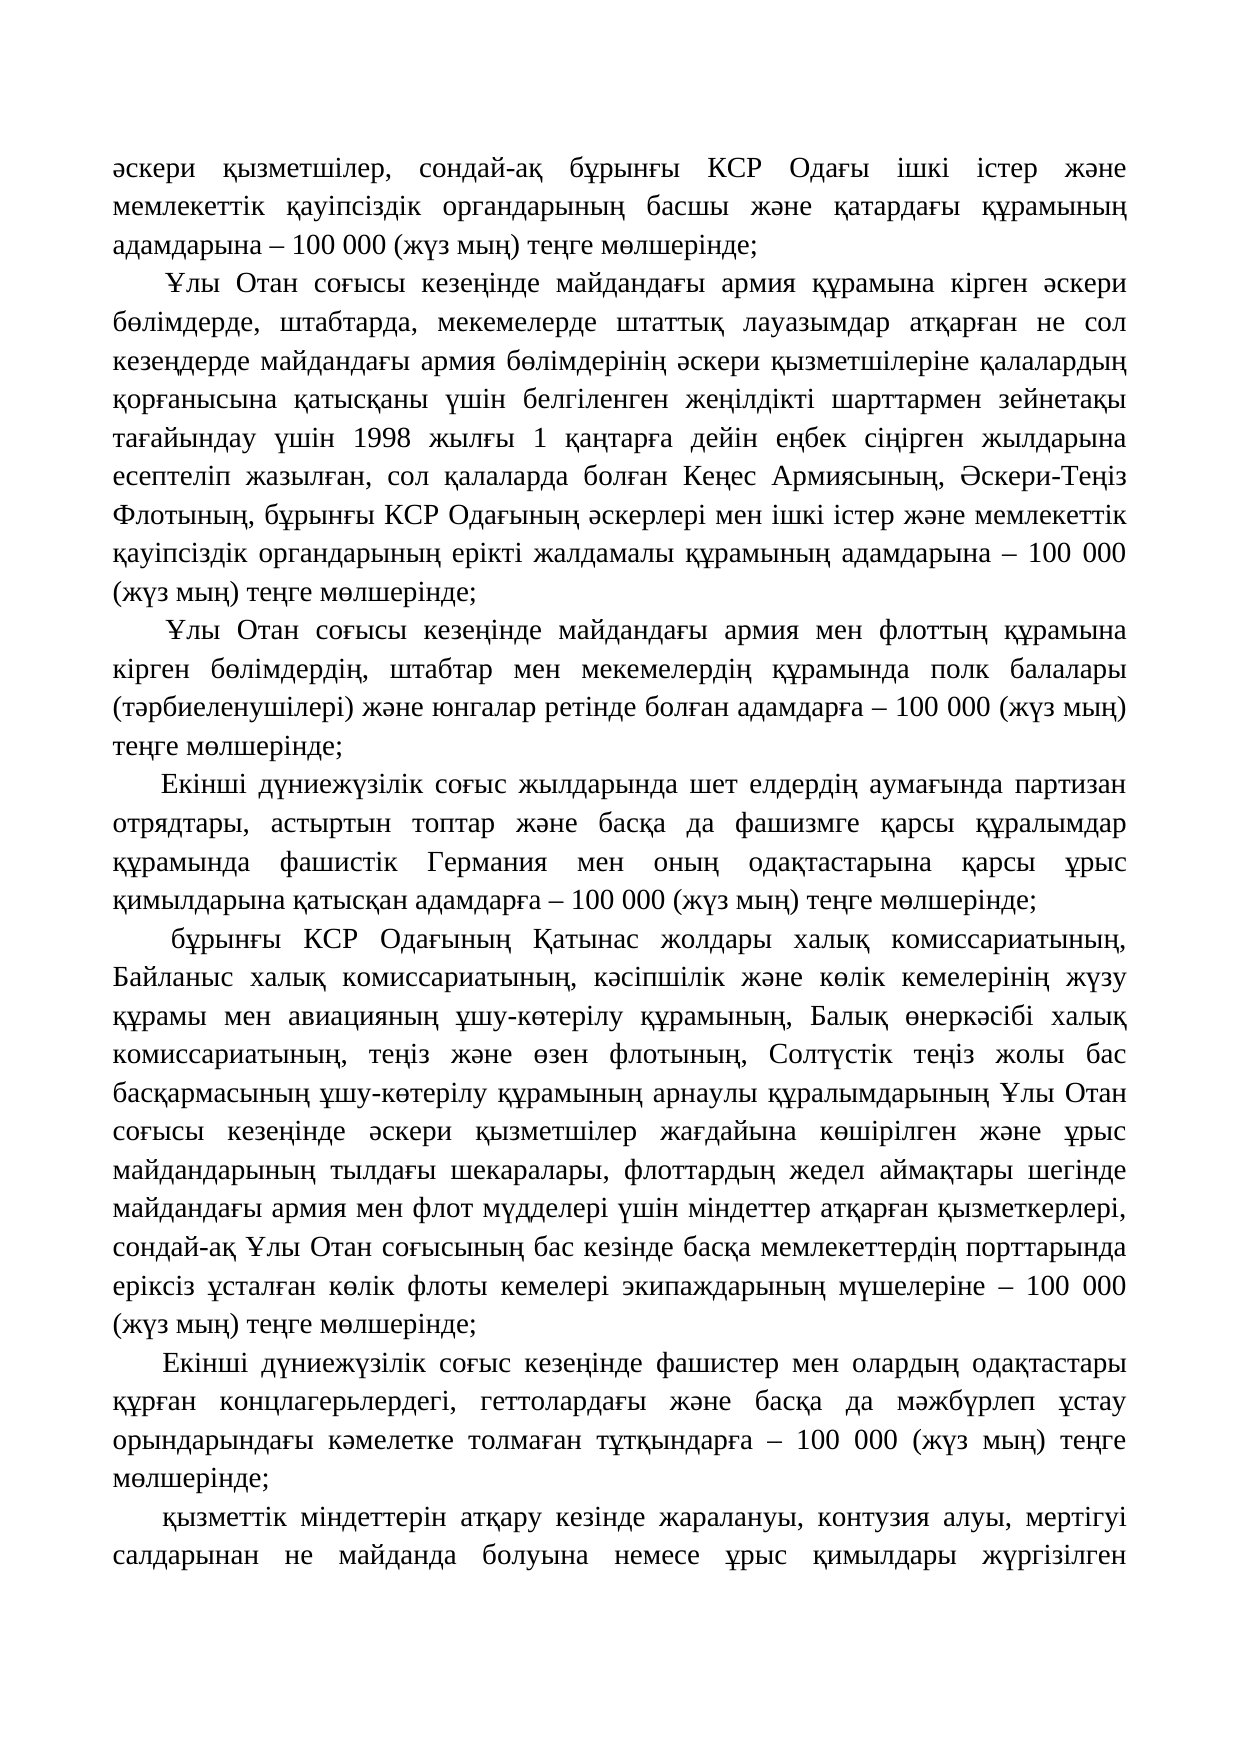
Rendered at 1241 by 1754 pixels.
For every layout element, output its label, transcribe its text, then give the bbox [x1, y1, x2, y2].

text Екiншi дүниежүзiлiк соғыс жылдарында шет елдердiң аумағында партизан отрядтары, астыртын топтар және басқа да фашизмге қарсы құралымдар құрамында фашистiк Германия мен оның одақтастарына қарсы ұрыс қимылдарына қатысқан адамдарға – 100 000 (жүз мың) теңге мөлшерінде; [112, 767, 1128, 916]
text Ұлы Отан соғысы кезеңінде майдандағы армия мен флоттың құрамына кiрген бөлiмдердiң, штабтар мен мекемелердiң құрамында полк балалары (тәрбиеленушiлерi) және юнгалар ретiнде болған адамдарға – 100 000 (жүз мың) теңге мөлшерінде; [112, 612, 1128, 762]
text бұрынғы КСР Одағының Қатынас жолдары халық комиссариатының, Байланыс халық комиссариатының, кәсiпшiлiк және көлiк кемелерiнiң жүзу құрамы мен авиацияның ұшу-көтерілу құрамының, Балық өнеркәсiбi халық комиссариатының, теңiз және өзен флотының, Солтүстiк теңiз жолы бас басқармасының ұшу-көтерілу құрамының арнаулы құралымдарының Ұлы Отан соғысы кезеңінде әскери қызметшiлер жағдайына көшiрiлген және ұрыс майдандарының тылдағы шекаралары, флоттардың жедел аймақтары шегiнде майдандағы армия мен флот мүдделерi үшін мiндеттер атқарған қызметкерлерi, сондай-ақ Ұлы Отан соғысының бас кезiнде басқа мемлекеттердiң порттарында еріксіз ұсталған көлiк флоты кемелерi экипаждарының мүшелерiне – 100 000 (жүз мың) теңге мөлшерінде; [112, 921, 1128, 1340]
text Екiншi дүниежүзiлiк соғыс кезеңiнде фашистер мен олардың одақтастары құрған концлагерьлердегі, геттолардағы және басқа да мәжбүрлеп ұстау орындарындағы кәмелетке толмаған тұтқындарға – 100 000 (жүз мың) теңге мөлшерінде; [112, 1345, 1128, 1494]
